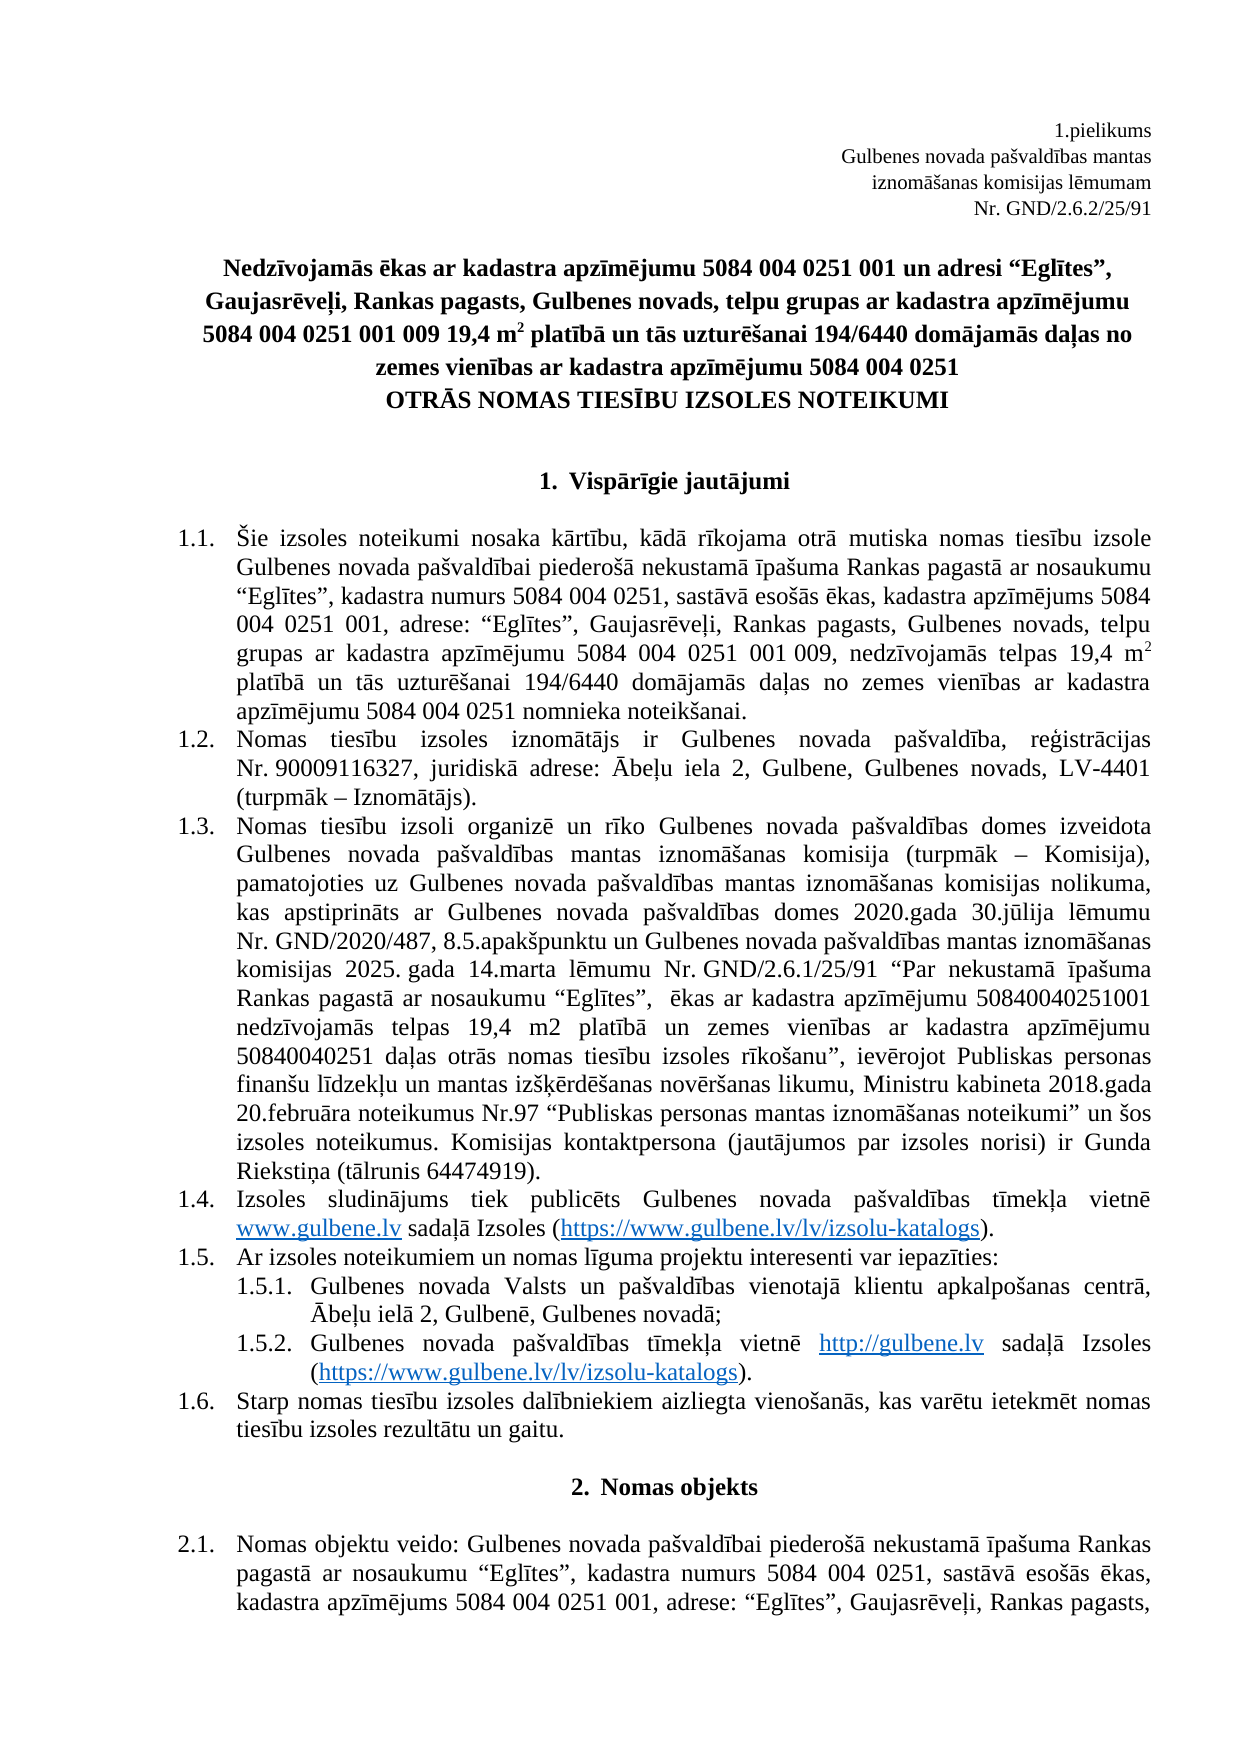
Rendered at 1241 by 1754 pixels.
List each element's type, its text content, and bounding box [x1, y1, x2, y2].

text Gulbenes novada pašvaldības mantas [177, 144, 1152, 168]
list Nomas tiesību izsoles iznomātājs ir Gulbenes novada pašvaldība, reģistrācijas Nr. 90009116327, juridiskā adrese: Ābeļu iela 2, Gulbene, Gulbenes novads, LV-4401 (turpmāk – Iznomātājs). [177, 724, 1152, 811]
text iznomāšanas komisijas lēmumam [177, 170, 1152, 194]
list Ar izsoles noteikumiem un nomas līguma projektu interesenti var iepazīties: [177, 1242, 1152, 1271]
list Gulbenes novada pašvaldības tīmekļa vietnē http://gulbene.lv sadaļā Izsoles (https://www.gulbene.lv/lv/izsolu-katalogs). [236, 1328, 1152, 1386]
text Nr. GND/2.6.2/25/91 [177, 196, 1152, 220]
text Nedzīvojamās ēkas ar kadastra apzīmējumu 5084 004 0251 001 un adresi “Eglītes”, Gaujasrēveļi, Rankas pagasts, Gulbenes novads, telpu grupas ar kadastra apzīmējumu 5084 004 0251 001 009 19,4 m2 platībā un tās uzturēšanai 194/6440 domājamās daļas no zemes vienības ar kadastra apzīmējumu 5084 004 0251 [177, 253, 1158, 381]
list Starp nomas tiesību izsoles dalībniekiem aizliegta vienošanās, kas varētu ietekmēt nomas tiesību izsoles rezultātu un gaitu. [177, 1386, 1152, 1443]
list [177, 1529, 1152, 1616]
list Nomas objekts [177, 1472, 1152, 1501]
list Nomas tiesību izsoli organizē un rīko Gulbenes novada pašvaldības domes izveidota Gulbenes novada pašvaldības mantas iznomāšanas komisija (turpmāk – Komisija), pamatojoties uz Gulbenes novada pašvaldības mantas iznomāšanas komisijas nolikuma, kas apstiprināts ar Gulbenes novada pašvaldības domes 2020.gada 30.jūlija lēmumu Nr. GND/2020/487, 8.5.apakšpunktu un Gulbenes novada pašvaldības mantas iznomāšanas komisijas 2025. gada 14.marta lēmumu Nr. GND/2.6.1/25/91 “Par nekustamā īpašuma Rankas pagastā ar nosaukumu “Eglītes”, ēkas ar kadastra apzīmējumu 50840040251001 nedzīvojamās telpas 19,4 m2 platībā un zemes vienības ar kadastra apzīmējumu 50840040251 daļas otrās nomas tiesību izsoles rīkošanu”, ievērojot Publiskas personas finanšu līdzekļu un mantas izšķērdēšanas novēršanas likumu, Ministru kabineta 2018.gada 20.februāra noteikumus Nr.97 “Publiskas personas mantas iznomāšanas noteikumi” un šos izsoles noteikumus. Komisijas kontaktpersona (jautājumos par izsoles norisi) ir Gunda Riekstiņa (tālrunis 64474919). [177, 811, 1152, 1184]
list Gulbenes novada Valsts un pašvaldības vienotajā klientu apkalpošanas centrā, Ābeļu ielā 2, Gulbenē, Gulbenes novadā; [236, 1271, 1152, 1328]
text OTRĀS NOMAS TIESĪBU IZSOLES NOTEIKUMI [177, 385, 1158, 414]
list Šie izsoles noteikumi nosaka kārtību, kādā rīkojama otrā mutiska nomas tiesību izsole Gulbenes novada pašvaldībai piederošā nekustamā īpašuma Rankas pagastā ar nosaukumu “Eglītes”, kadastra numurs 5084 004 0251, sastāvā esošās ēkas, kadastra apzīmējums 5084 004 0251 001, adrese: “Eglītes”, Gaujasrēveļi, Rankas pagasts, Gulbenes novads, telpu grupas ar kadastra apzīmējumu 5084 004 0251 001 009, nedzīvojamās telpas 19,4 m2 platībā un tās uzturēšanai 194/6440 domājamās daļas no zemes vienības ar kadastra apzīmējumu 5084 004 0251 nomnieka noteikšanai. [177, 523, 1152, 724]
text 1.pielikums [177, 118, 1152, 142]
list Vispārīgie jautājumi [177, 466, 1152, 494]
list Izsoles sludinājums tiek publicēts Gulbenes novada pašvaldības tīmekļa vietnē www.gulbene.lv sadaļā Izsoles (https://www.gulbene.lv/lv/izsolu-katalogs). [177, 1184, 1152, 1242]
